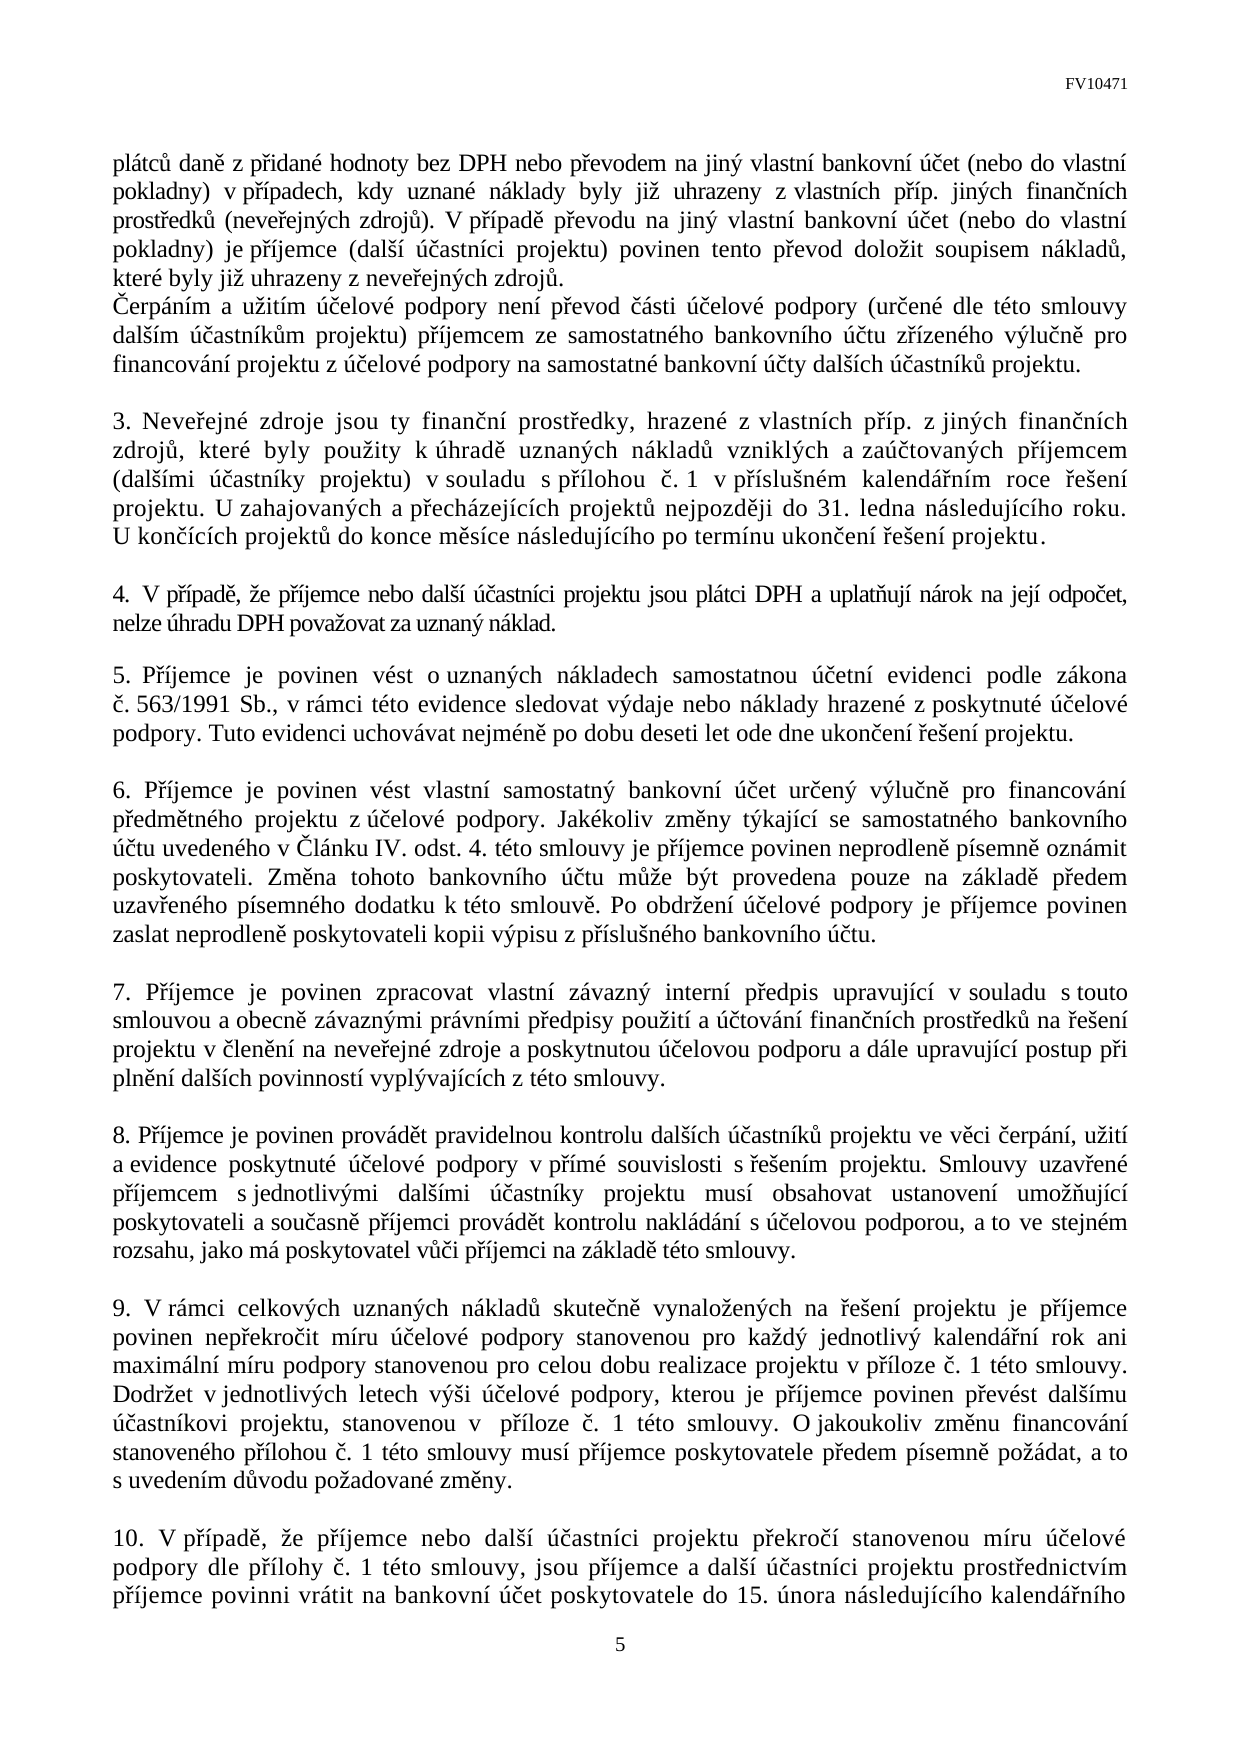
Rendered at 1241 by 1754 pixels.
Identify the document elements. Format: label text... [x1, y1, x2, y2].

text 7. Příjemce je povinen zpracovat vlastní závazný interní předpis upravující v souladu s touto smlouvou a obecně závaznými právními předpisy použití a účtování finančních prostředků na řešení projektu v členění na neveřejné zdroje a poskytnutou účelovou podporu a dále upravující postup při plnění dalších povinností vyplývajících z této smlouvy. [112, 977, 1128, 1092]
list V případě, že příjemce nebo další účastníci projektu jsou plátci DPH a uplatňují nárok na její odpočet, nelze úhradu DPH považovat za uznaný náklad. [112, 579, 1128, 636]
text 6. Příjemce je povinen vést vlastní samostatný bankovní účet určený výlučně pro financování předmětného projektu z účelové podpory. Jakékoliv změny týkající se samostatného bankovního účtu uvedeného v Článku IV. odst. 4. této smlouvy je příjemce povinen neprodleně písemně oznámit poskytovateli. Změna tohoto bankovního účtu může být provedena pouze na základě předem uzavřeného písemného dodatku k této smlouvě. Po obdržení účelové podpory je příjemce povinen zaslat neprodleně poskytovateli kopii výpisu z příslušného bankovního účtu. [112, 776, 1128, 948]
list Příjemce je povinen vést o uznaných nákladech samostatnou účetní evidenci podle zákona č. 563/1991 Sb., v rámci této evidence sledovat výdaje nebo náklady hrazené z poskytnuté účelové podpory. Tuto evidenci uchovávat nejméně po dobu deseti let ode dne ukončení řešení projektu. [112, 661, 1128, 747]
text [112, 148, 1128, 291]
text 9. V rámci celkových uznaných nákladů skutečně vynaložených na řešení projektu je příjemce povinen nepřekročit míru účelové podpory stanovenou pro každý jednotlivý kalendářní rok ani maximální míru podpory stanovenou pro celou dobu realizace projektu v příloze č. 1 této smlouvy. Dodržet v jednotlivých letech výši účelové podpory, kterou je příjemce povinen převést dalšímu účastníkovi projektu, stanovenou v příloze č. 1 této smlouvy. O jakoukoliv změnu financování stanoveného přílohou č. 1 této smlouvy musí příjemce poskytovatele předem písemně požádat, a to s uvedením důvodu požadované změny. [112, 1293, 1128, 1494]
text 8. Příjemce je povinen provádět pravidelnou kontrolu dalších účastníků projektu ve věci čerpání, užití a evidence poskytnuté účelové podpory v přímé souvislosti s řešením projektu. Smlouvy uzavřené příjemcem s jednotlivými dalšími účastníky projektu musí obsahovat ustanovení umožňující poskytovateli a současně příjemci provádět kontrolu nakládání s účelovou podporou, a to ve stejném rozsahu, jako má poskytovatel vůči příjemci na základě této smlouvy. [112, 1121, 1128, 1264]
text Čerpáním a užitím účelové podpory není převod části účelové podpory (určené dle této smlouvy dalším účastníkům projektu) příjemcem ze samostatného bankovního účtu zřízeného výlučně pro financování projektu z účelové podpory na samostatné bankovní účty dalších účastníků projektu. [112, 291, 1128, 378]
list Neveřejné zdroje jsou ty finanční prostředky, hrazené z vlastních příp. z jiných finančních zdrojů, které byly použity k úhradě uznaných nákladů vzniklých a zaúčtovaných příjemcem (dalšími účastníky projektu) v souladu s přílohou č. 1 v příslušném kalendářním roce řešení projektu. U zahajovaných a přecházejících projektů nejpozději do 31. ledna následujícího roku. U končících projektů do konce měsíce následujícího po termínu ukončení řešení projektu. [112, 406, 1128, 550]
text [112, 1523, 1128, 1609]
